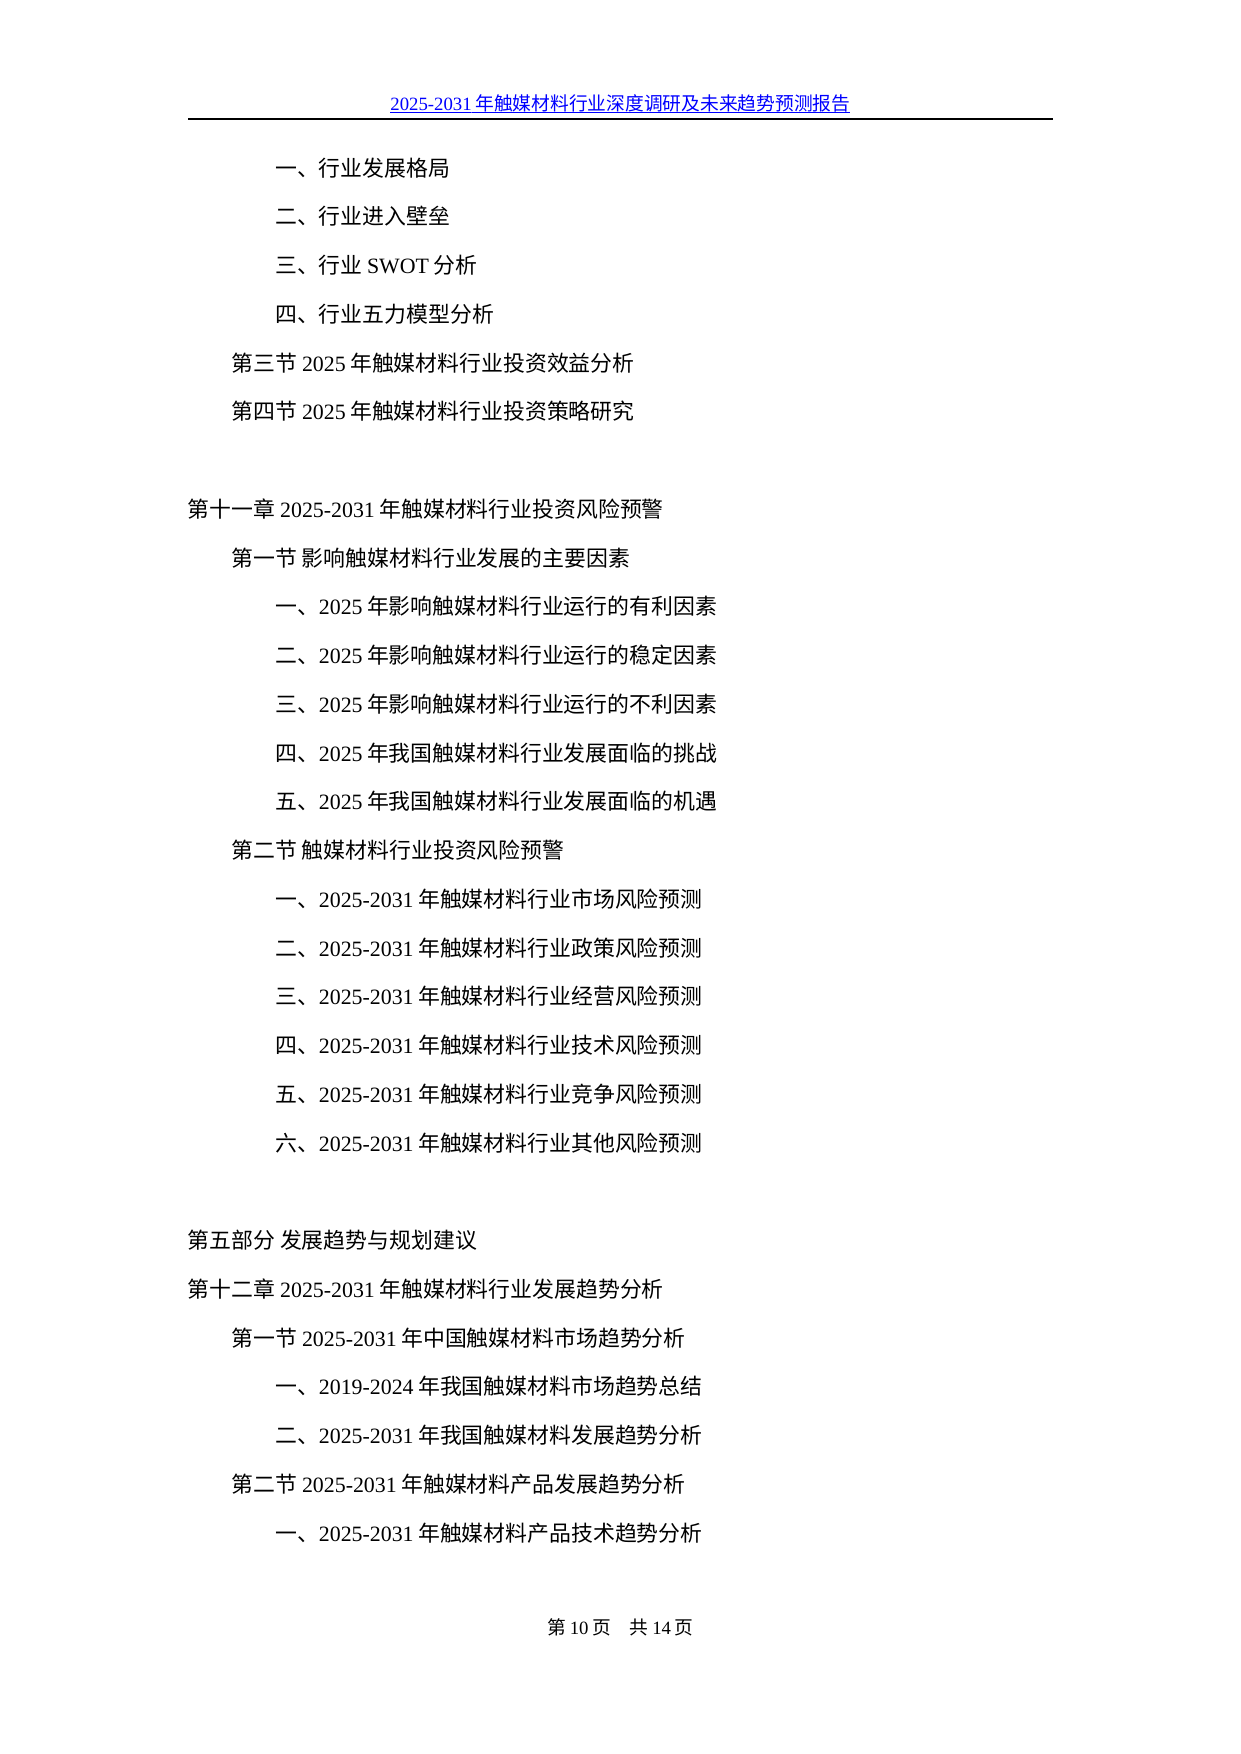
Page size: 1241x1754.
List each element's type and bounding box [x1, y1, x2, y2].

text [187, 150, 1053, 1548]
